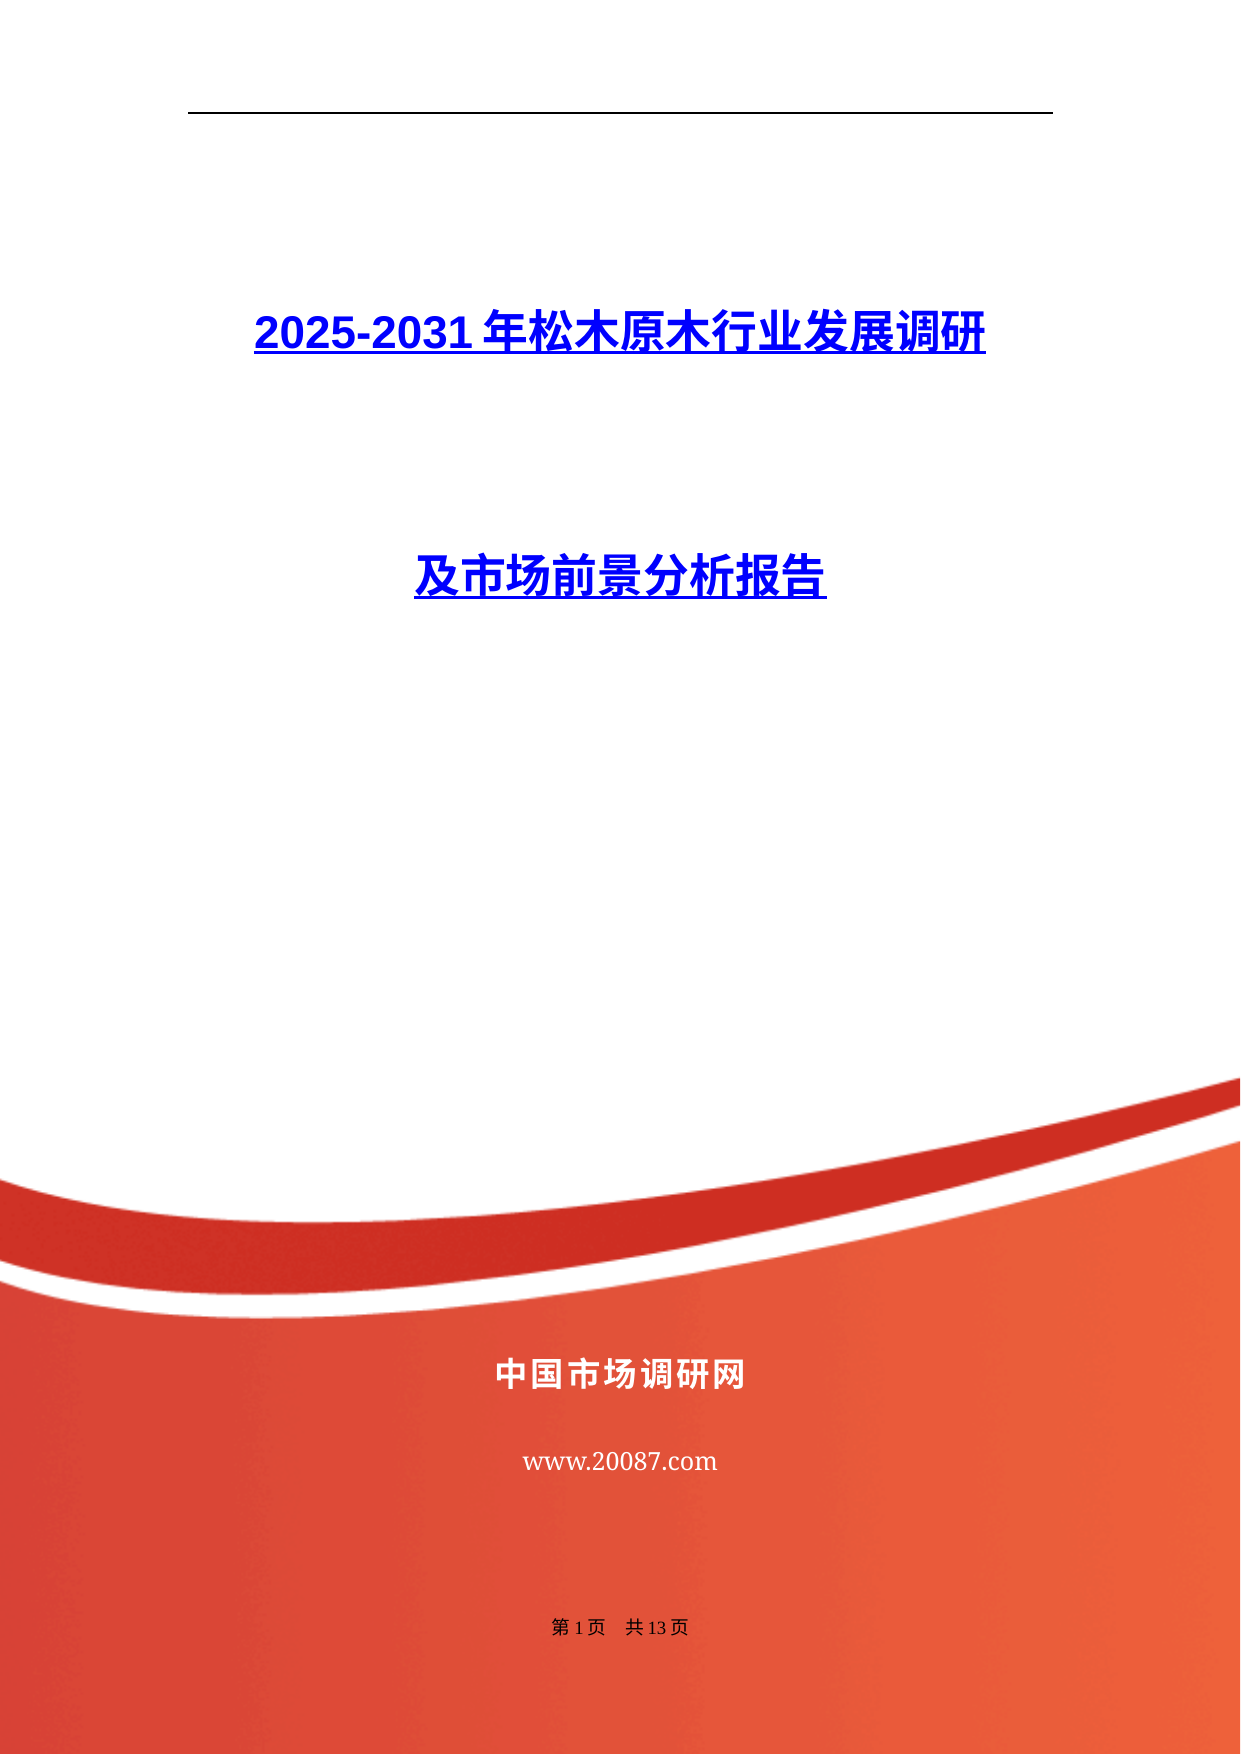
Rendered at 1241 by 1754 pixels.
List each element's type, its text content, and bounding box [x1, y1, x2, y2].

table_header 2025-2031年松木原木行业发展调研及市场前景分析报告 [188, 207, 1053, 773]
subtitle 中国市场调研网 [187, 1339, 1053, 1404]
text www.20087.com [187, 1428, 1053, 1493]
picture [0, 1006, 1241, 1754]
